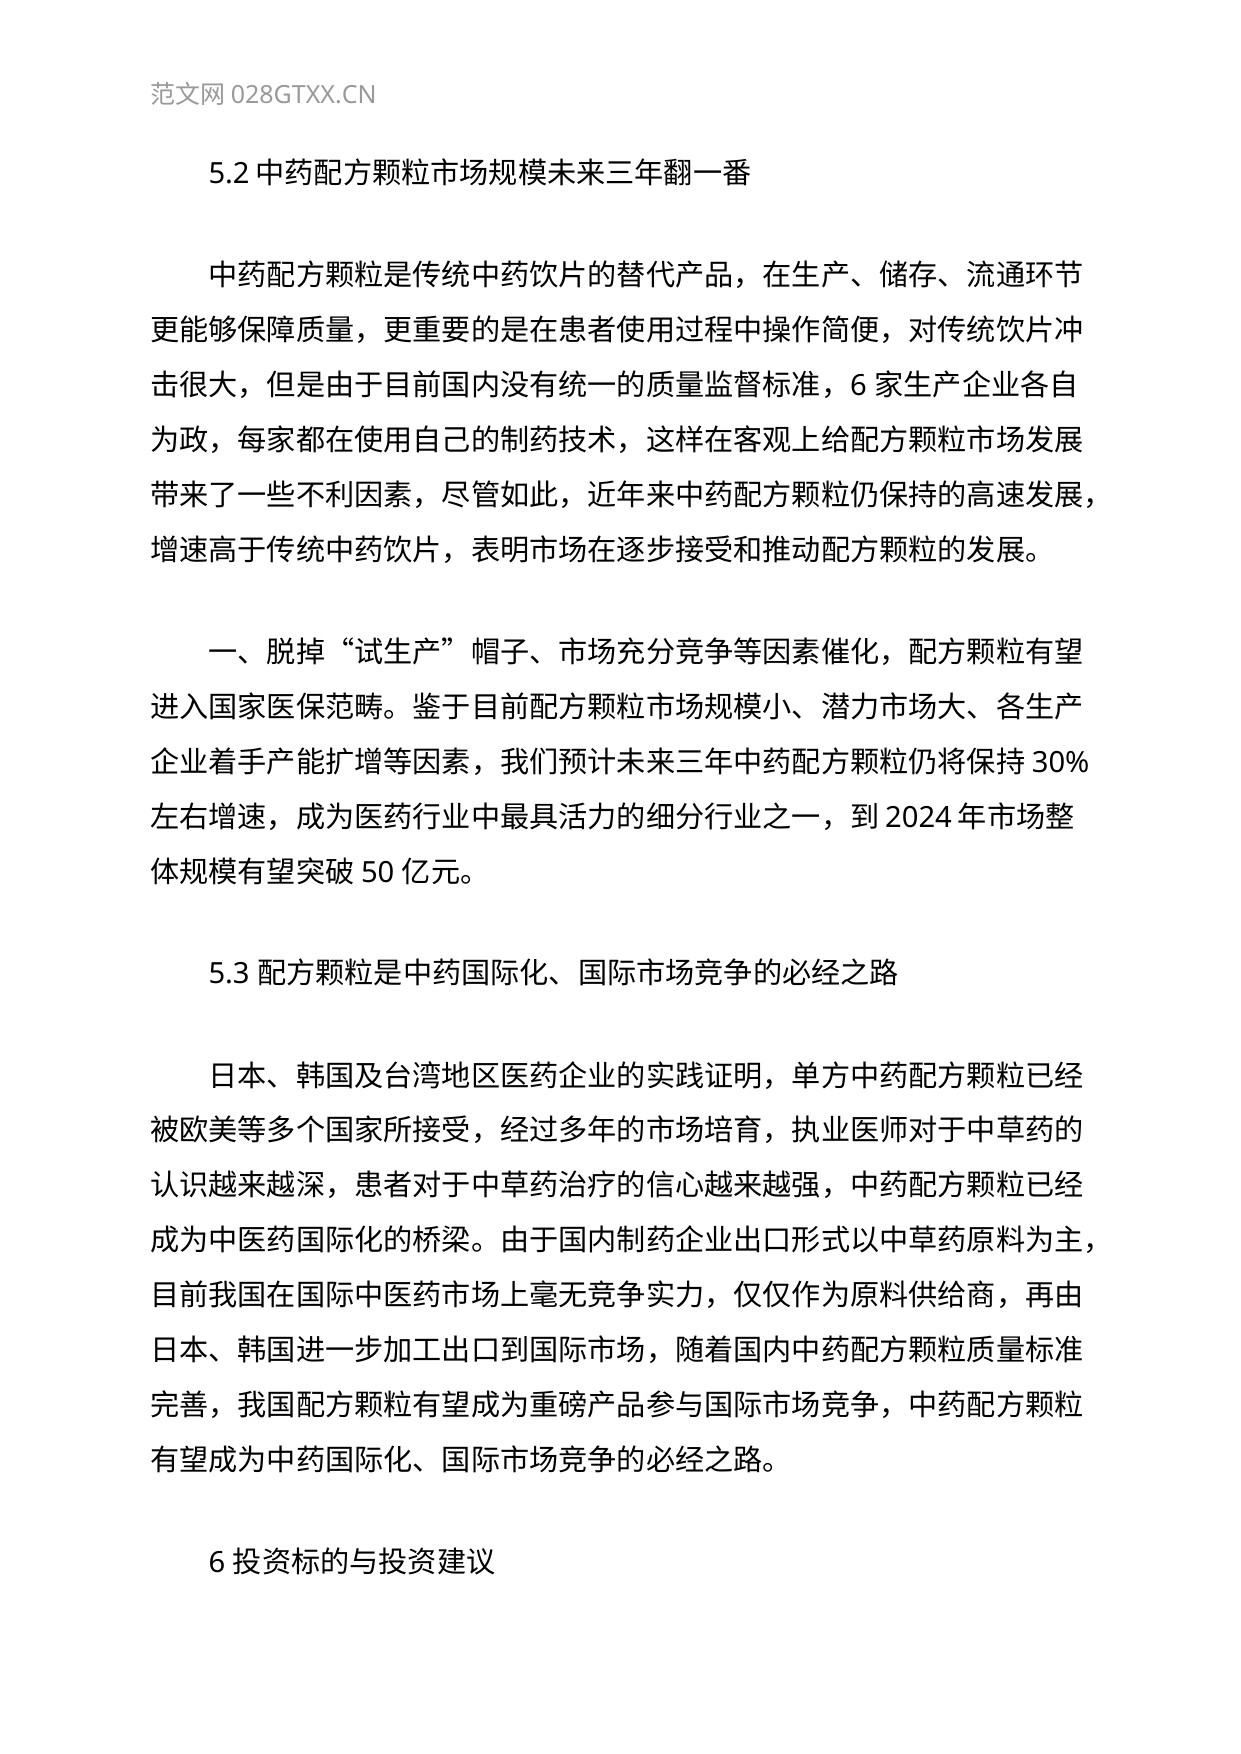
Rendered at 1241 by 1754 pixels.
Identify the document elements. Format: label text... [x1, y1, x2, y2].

text 日本、韩国及台湾地区医药企业的实践证明，单方中药配方颗粒已经被欧美等多个国家所接受，经过多年的市场培育，执业医师对于中草药的认识越来越深，患者对于中草药治疗的信心越来越强，中药配方颗粒已经成为中医药国际化的桥梁。由于国内制药企业出口形式以中草药原料为主，目前我国在国际中医药市场上毫无竞争实力，仅仅作为原料供给商，再由日本、韩国进一步加工出口到国际市场，随着国内中药配方颗粒质量标准完善，我国配方颗粒有望成为重磅产品参与国际市场竞争，中药配方颗粒有望成为中药国际化、国际市场竞争的必经之路。 [150, 1052, 1090, 1479]
text 5.2中药配方颗粒市场规模未来三年翻一番 [150, 150, 1090, 192]
text 中药配方颗粒是传统中药饮片的替代产品，在生产、储存、流通环节更能够保障质量，更重要的是在患者使用过程中操作简便，对传统饮片冲击很大，但是由于目前国内没有统一的质量监督标准，6 家生产企业各自为政，每家都在使用自己的制药技术，这样在客观上给配方颗粒市场发展带来了一些不利因素，尽管如此，近年来中药配方颗粒仍保持的高速发展，增速高于传统中药饮片，表明市场在逐步接受和推动配方颗粒的发展。 [150, 252, 1090, 569]
text 6 投资标的与投资建议 [150, 1538, 1090, 1581]
text 5.3 配方颗粒是中药国际化、国际市场竞争的必经之路 [150, 950, 1090, 992]
text 一、脱掉“试生产”帽子、市场充分竞争等因素催化，配方颗粒有望进入国家医保范畴。鉴于目前配方颗粒市场规模小、潜力市场大、各生产企业着手产能扩增等因素，我们预计未来三年中药配方颗粒仍将保持 30%左右增速，成为医药行业中最具活力的细分行业之一，到2024年市场整体规模有望突破 50 亿元。 [150, 628, 1090, 891]
